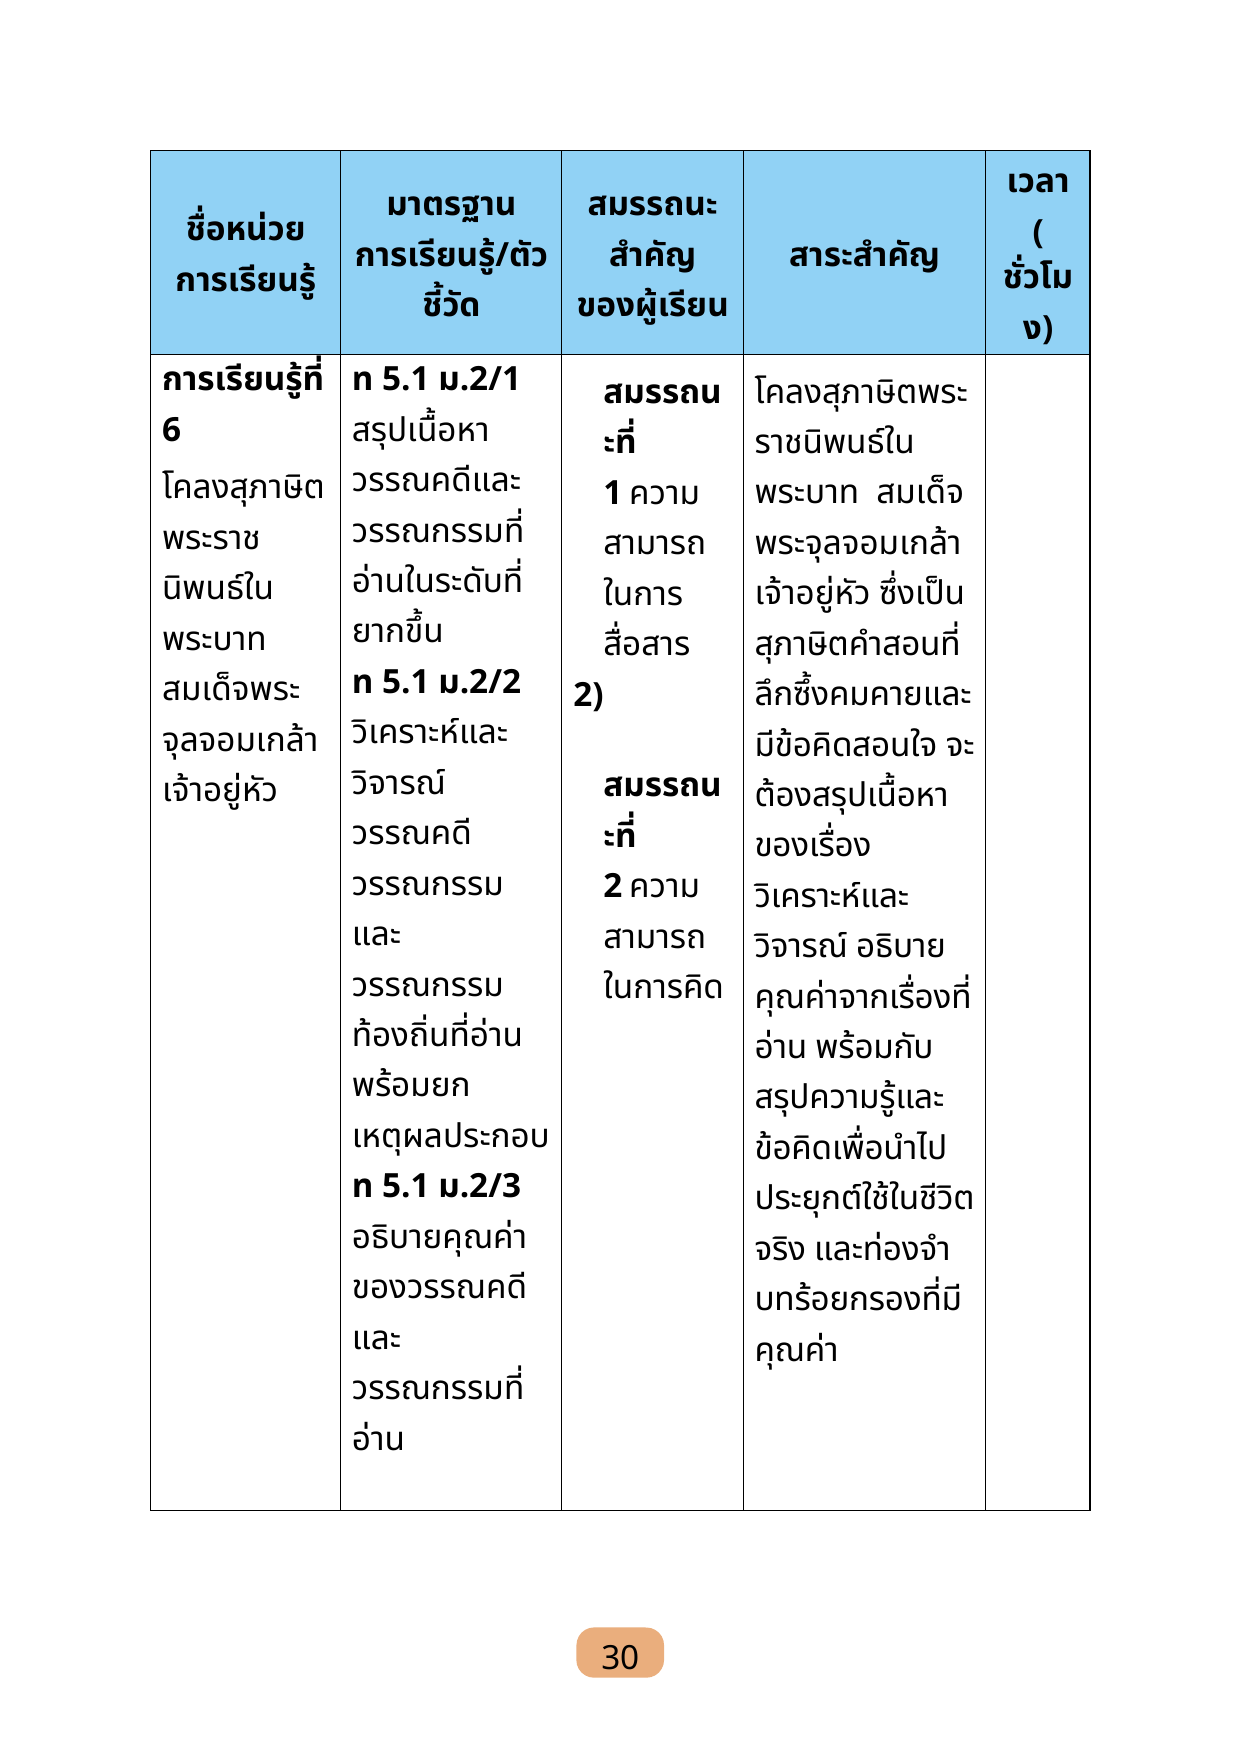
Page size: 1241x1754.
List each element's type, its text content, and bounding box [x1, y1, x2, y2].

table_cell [744, 355, 985, 1510]
table_header สมรรถนะสำคัญ ของผู้เรียน [562, 151, 743, 354]
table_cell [151, 355, 340, 1510]
table_header สาระสำคัญ [744, 151, 985, 354]
table_cell 6 [986, 355, 1089, 1510]
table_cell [341, 355, 561, 1510]
table_header มาตรฐาน การเรียนรู้/ตัวชี้วัด [341, 151, 561, 354]
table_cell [562, 355, 743, 1510]
table_header เวลา (ชั่วโมง) [986, 151, 1089, 354]
table_header ชื่อหน่วย การเรียนรู้ [151, 151, 340, 354]
